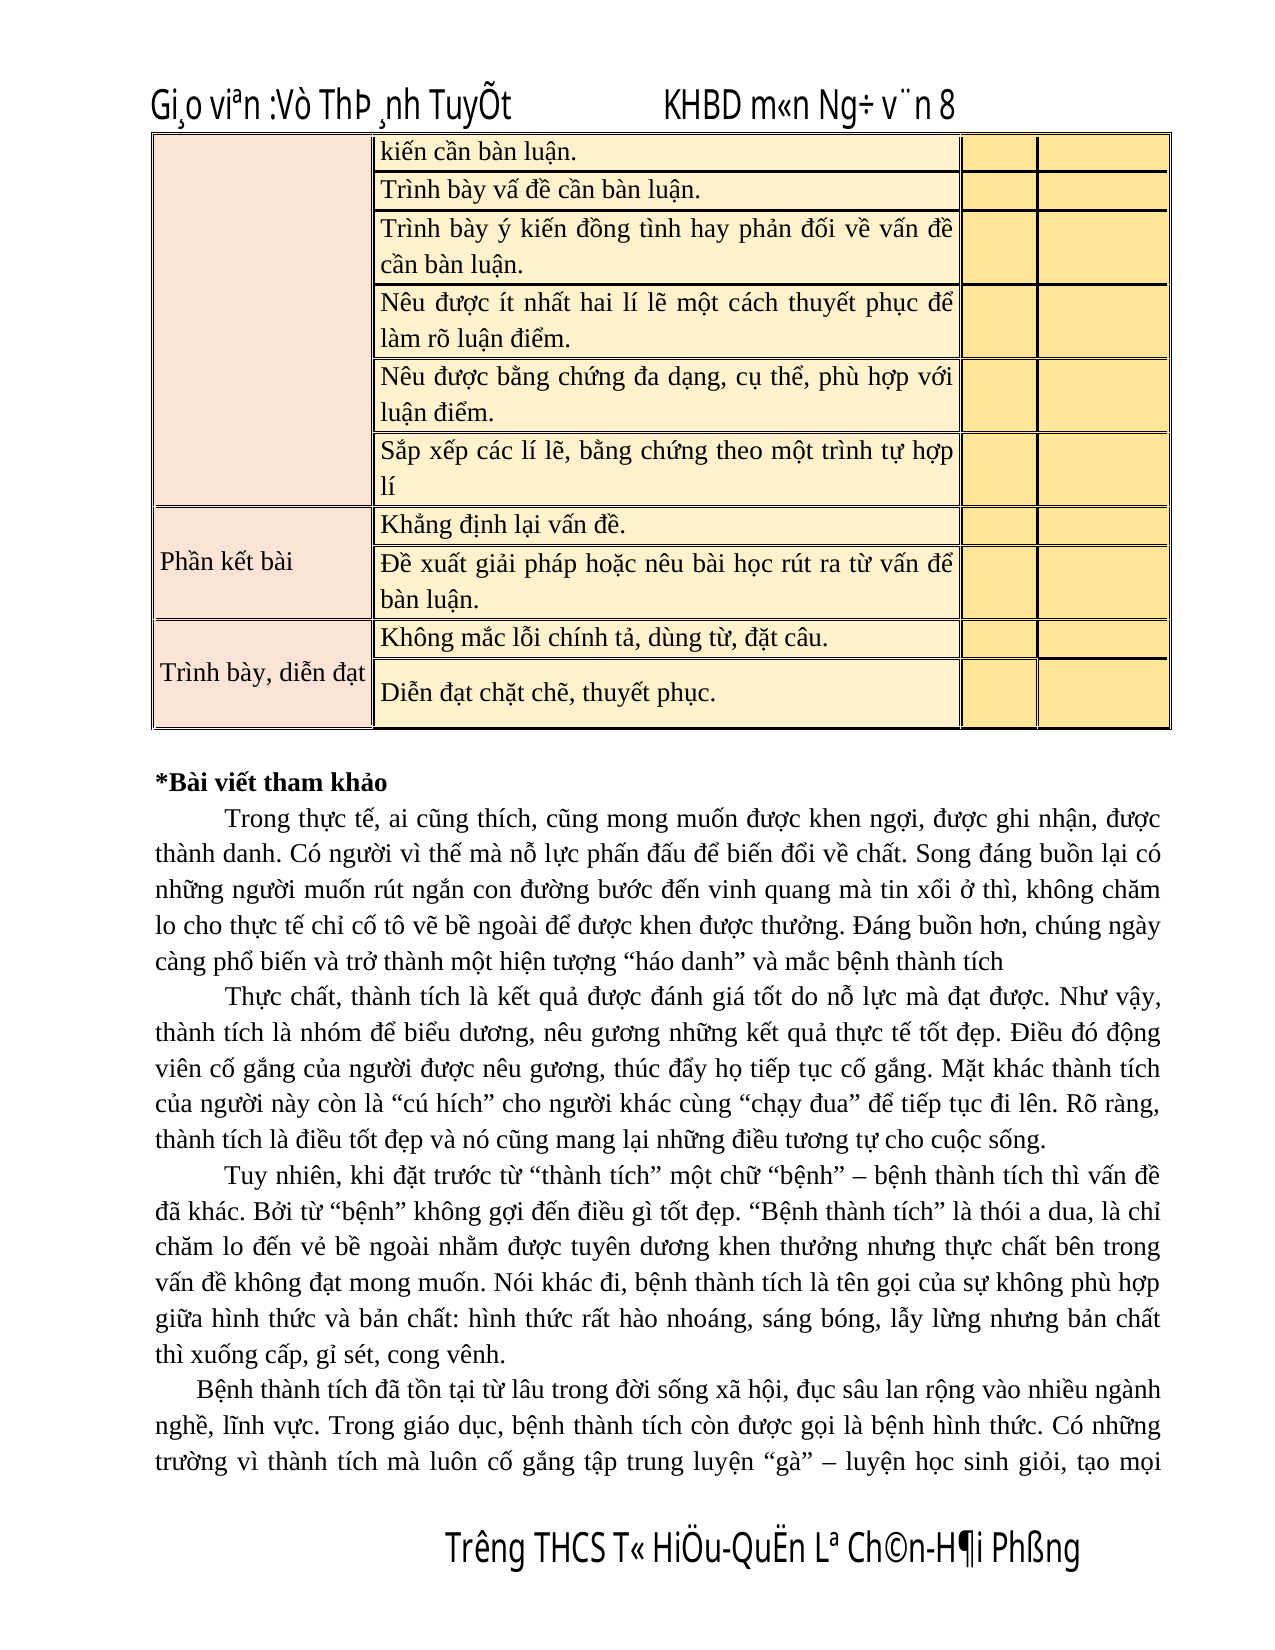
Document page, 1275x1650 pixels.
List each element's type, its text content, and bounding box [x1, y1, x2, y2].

table_cell Diễn đạt chặt chẽ, thuyết phục. [373, 657, 961, 727]
table_cell [963, 360, 1036, 431]
table_cell Trình bày, diễn đạt [152, 618, 373, 727]
text Trong thực tế, ai cũng thích, cũng mong muốn được khen ngợi, được ghi nhận, được thành danh. Có người vì thế mà nỗ lực phấn đấu để biến đổi về chất. Song đáng buồn lại có những người muốn rút ngắn con đường bước đến vinh quang mà tin xổi ở thì, không chăm lo cho thực tế chỉ cố tô vẽ bề ngoài để được khen được thưởng. Đáng buồn hơn, chúng ngày càng phổ biến và trở thành một hiện tượng “háo danh” và mắc bệnh thành tích [155, 802, 1162, 976]
table_cell [963, 547, 1036, 618]
table_cell [1039, 209, 1169, 283]
table_cell Sắp xếp các lí lẽ, bằng chứng theo một trình tự hợp lí [375, 434, 959, 505]
table_cell [963, 286, 1036, 357]
table_cell [963, 212, 1036, 283]
table_cell Nêu được ít nhất hai lí lẽ một cách thuyết phục để làm rõ luận điểm. [375, 286, 959, 357]
table_cell Khẳng định lại vấn đề. [375, 508, 959, 544]
table_cell [1037, 618, 1170, 657]
table_cell [1037, 431, 1170, 505]
table_cell [1039, 170, 1169, 209]
table_cell [963, 434, 1036, 505]
table_cell [961, 660, 1037, 727]
table_cell [963, 621, 1036, 657]
table_cell Phần thân bài [152, 133, 373, 505]
table_cell Đề xuất giải pháp hoặc nêu bài học rút ra từ vấn để bàn luận. [375, 547, 959, 618]
table_cell [1037, 544, 1170, 618]
table_cell Trình bày vấ đề cần bàn luận. [375, 173, 959, 209]
table_cell [961, 135, 1037, 170]
table_cell [1037, 505, 1170, 544]
table_cell [1037, 357, 1170, 431]
text *Bài viết tham khảo [155, 766, 1162, 797]
table_cell [963, 173, 1036, 209]
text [155, 1373, 1162, 1476]
table_cell [1039, 283, 1170, 357]
table_cell [1037, 135, 1169, 170]
table_cell Trình bày ý kiến đồng tình hay phản đối về vấn đề cần bàn luận. [375, 212, 959, 283]
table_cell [373, 133, 961, 170]
table_cell [1037, 657, 1169, 727]
table_cell Không mắc lỗi chính tả, dùng từ, đặt câu. [375, 621, 959, 657]
text Thực chất, thành tích là kết quả được đánh giá tốt do nỗ lực mà đạt được. Như vậy, thành tích là nhóm để biểu dương, nêu gương những kết quả thực tế tốt đẹp. Điều đó động viên cố gắng của người được nêu gương, thúc đẩy họ tiếp tục cố gắng. Mặt khác thành tích của người này còn là “cú hích” cho người khác cùng “chạy đua” để tiếp tục đi lên. Rõ ràng, thành tích là điều tốt đẹp và nó cũng mang lại những điều tương tự cho cuộc sống. [155, 980, 1162, 1154]
table_cell [963, 508, 1036, 544]
table_cell Phần kết bài [152, 505, 373, 618]
text Tuy nhiên, khi đặt trước từ “thành tích” một chữ “bệnh” – bệnh thành tích thì vấn đề đã khác. Bởi từ “bệnh” không gợi đến điều gì tốt đẹp. “Bệnh thành tích” là thói a dua, là chỉ chăm lo đến vẻ bề ngoài nhằm được tuyên dương khen thưởng nhưng thực chất bên trong vấn đề không đạt mong muốn. Nói khác đi, bệnh thành tích là tên gọi của sự không phù hợp giữa hình thức và bản chất: hình thức rất hào nhoáng, sáng bóng, lẫy lừng nhưng bản chất thì xuống cấp, gỉ sét, cong vênh. [155, 1159, 1162, 1369]
table_cell Nêu được bằng chứng đa dạng, cụ thể, phù hợp với luận điểm. [375, 360, 959, 431]
